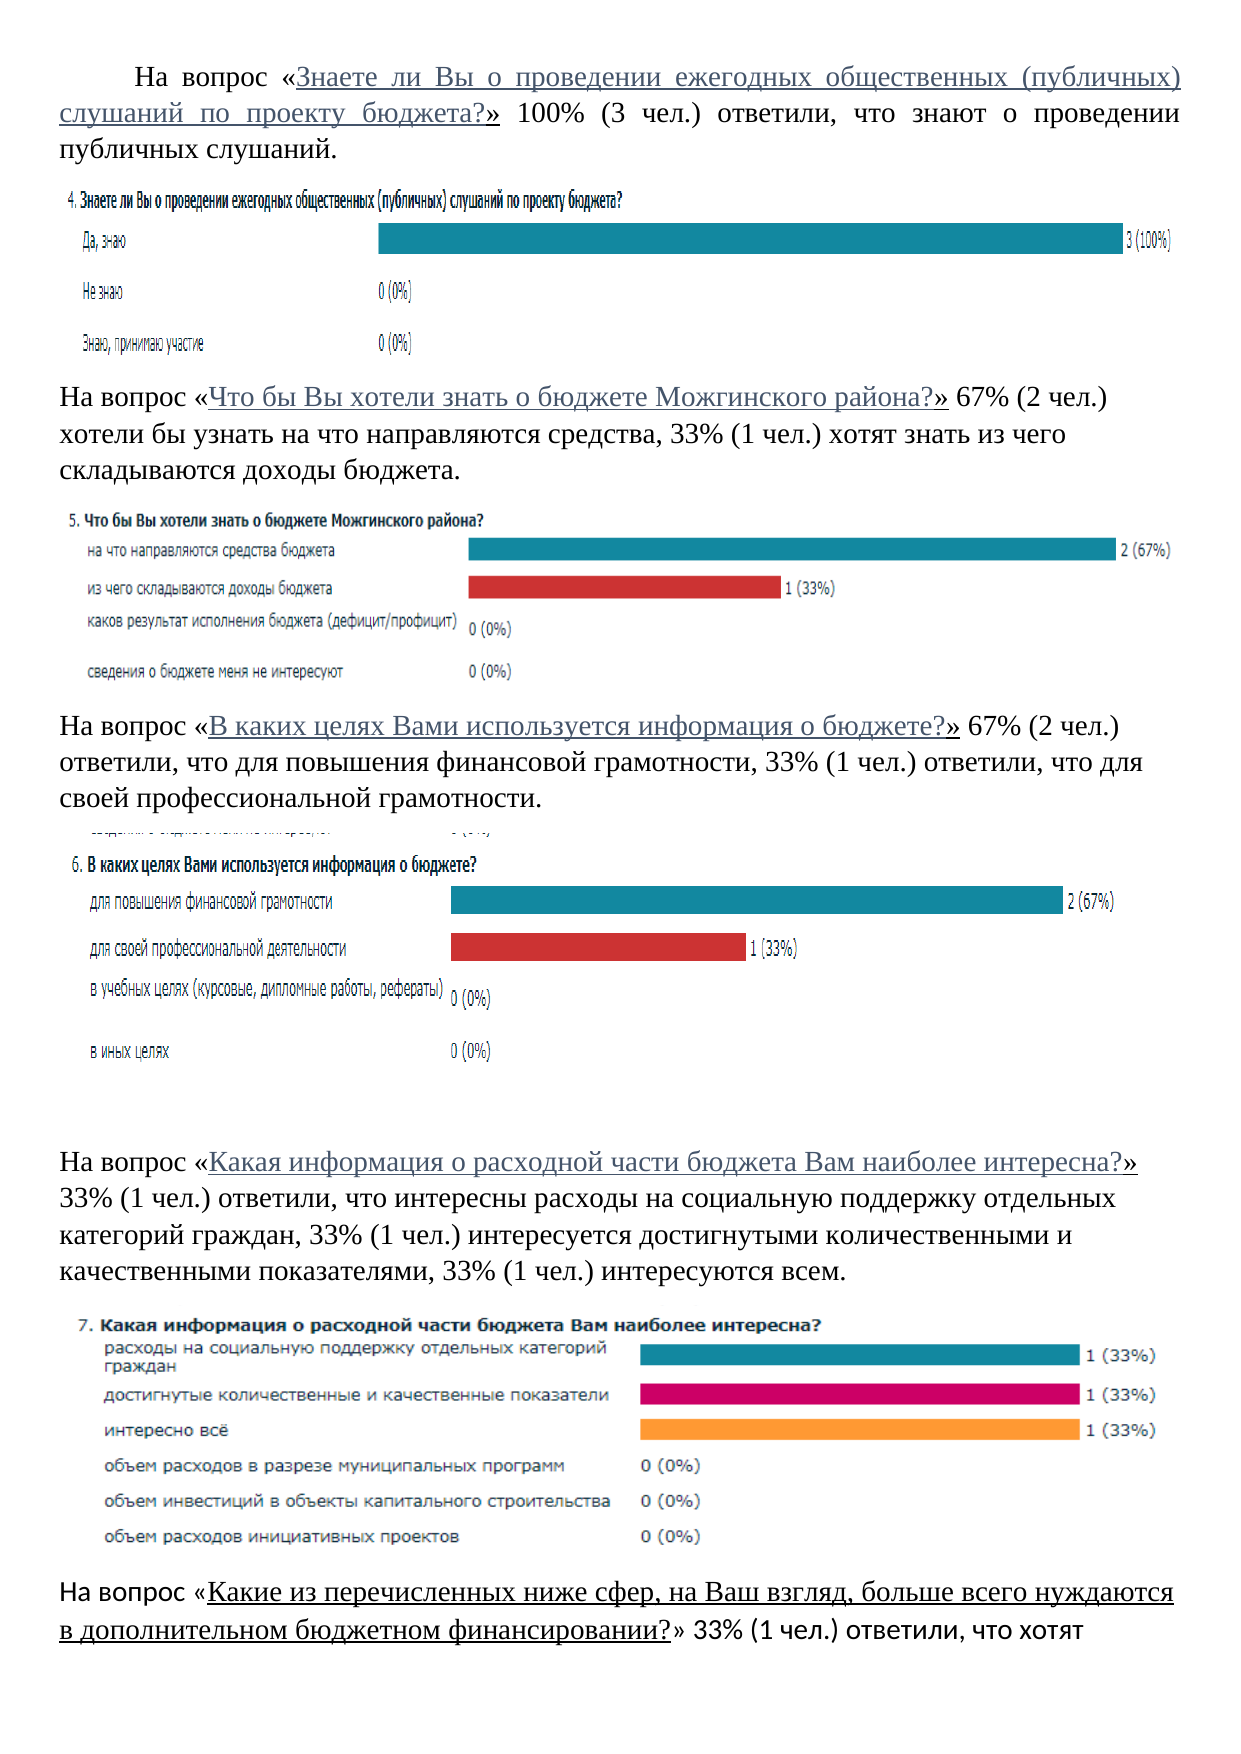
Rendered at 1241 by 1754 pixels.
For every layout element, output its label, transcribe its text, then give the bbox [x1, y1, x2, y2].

text На вопрос «Какая информация о расходной части бюджета Вам наиболее интересна?» 33% (1 чел.) ответили, что интересны расходы на социальную поддержку отдельных категорий граждан, 33% (1 чел.) интересуется достигнутыми количественными и качественными показателями, 33% (1 чел.) интересуются всем. [59, 1144, 1181, 1286]
picture [59, 1305, 1170, 1555]
text На вопрос «Что бы Вы хотели знать о бюджете Можгинского района?» 67% (2 чел.) хотели бы узнать на что направляются средства, 33% (1 чел.) хотят знать из чего складываются доходы бюджета. [59, 379, 1181, 485]
text На вопрос «В каких целях Вами используется информация о бюджете?» 67% (2 чел.) ответили, что для повышения финансовой грамотности, 33% (1 чел.) ответили, что для своей профессиональной грамотности. [59, 708, 1181, 814]
text На вопрос «Знаете ли Вы о проведении ежегодных общественных (публичных) слушаний по проекту бюджета?» 100% (3 чел.) ответили, что знают о проведении публичных слушаний. [59, 59, 1181, 165]
picture [59, 833, 1170, 1071]
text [59, 1573, 1181, 1647]
picture [59, 184, 1182, 361]
picture [59, 504, 1180, 689]
